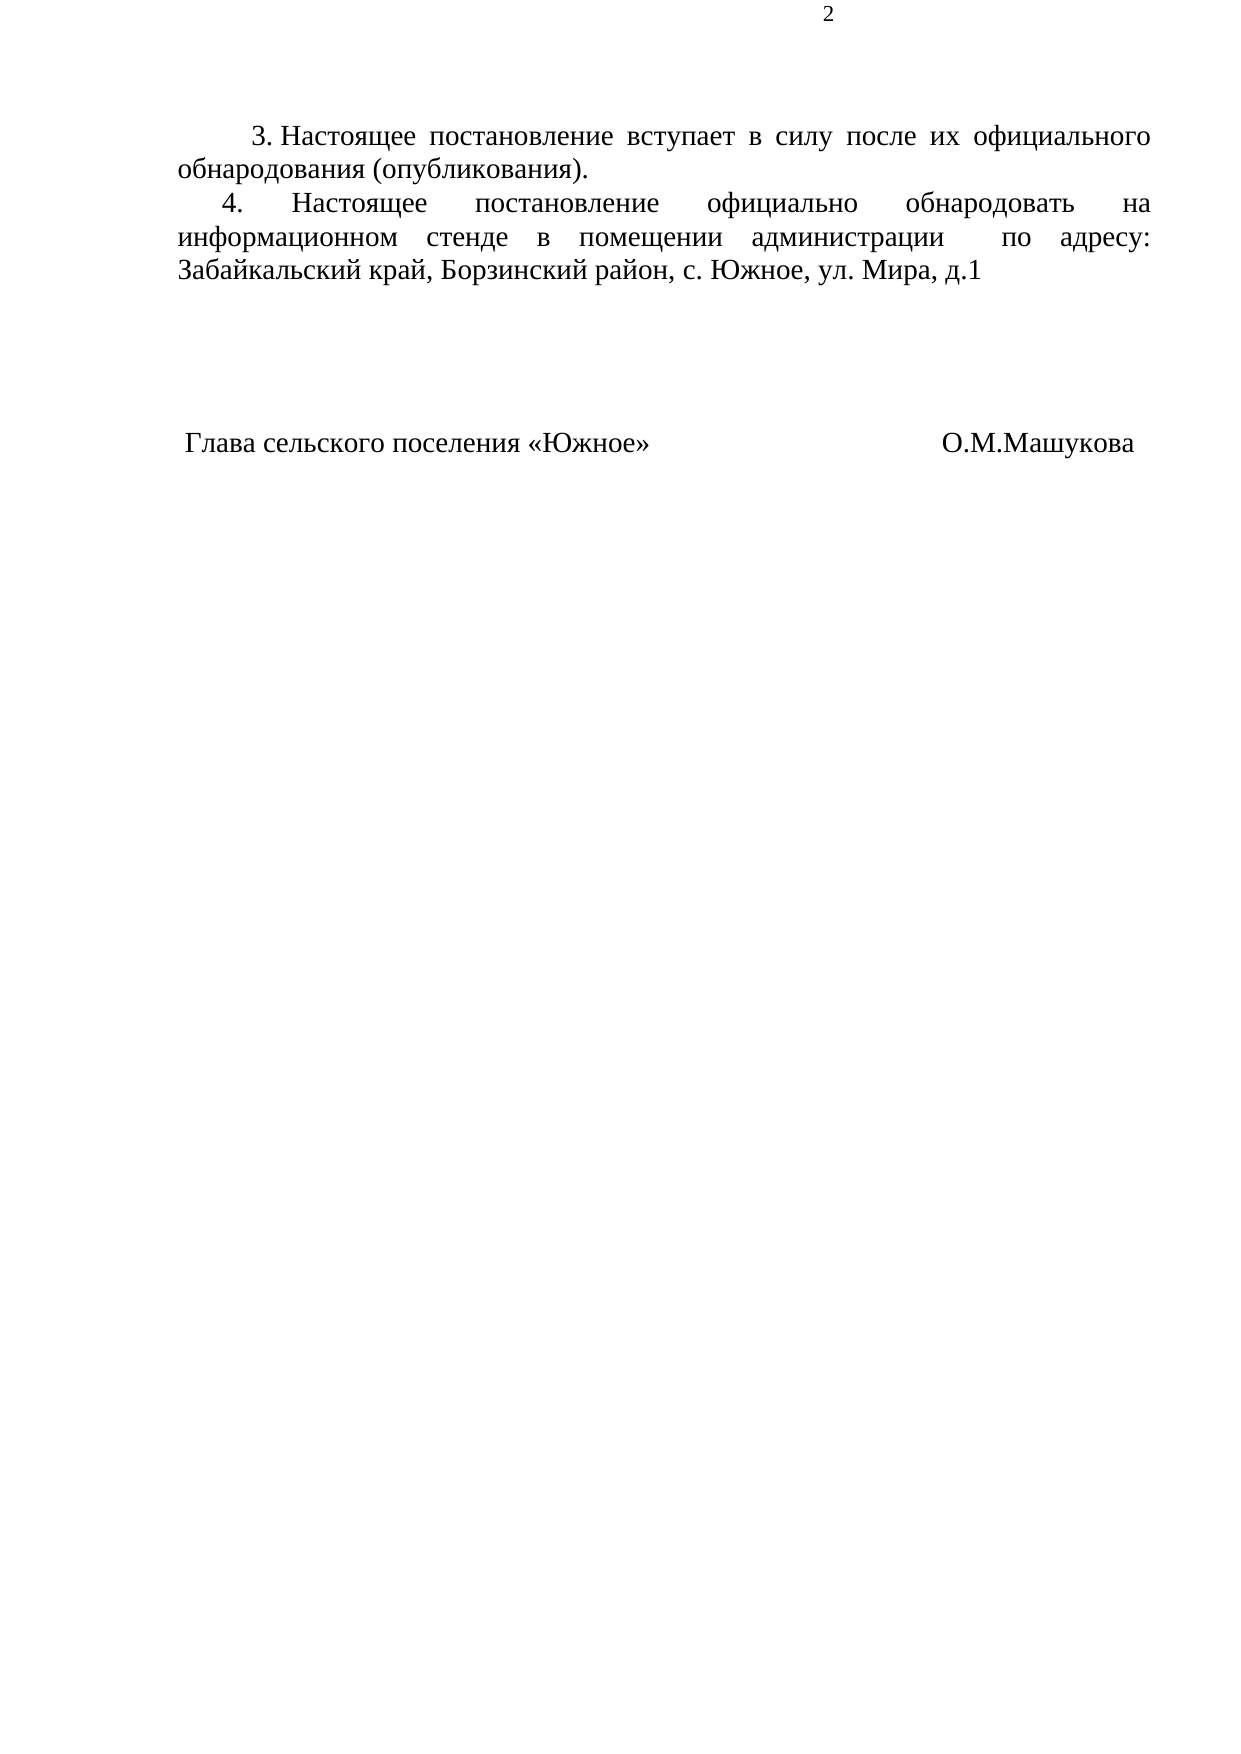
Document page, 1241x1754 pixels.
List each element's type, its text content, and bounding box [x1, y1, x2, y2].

text 4. Настоящее постановление официально обнародовать на информационном стенде в помещении администрации по адресу: Забайкальский край, Борзинский район, с. Южное, ул. Мира, д.1 [177, 185, 1152, 286]
text 3. Настоящее постановление вступает в силу после их официального обнародования (опубликования). [177, 118, 1152, 185]
text Глава сельского поселения «Южное» О.М.Машукова [177, 425, 1152, 458]
